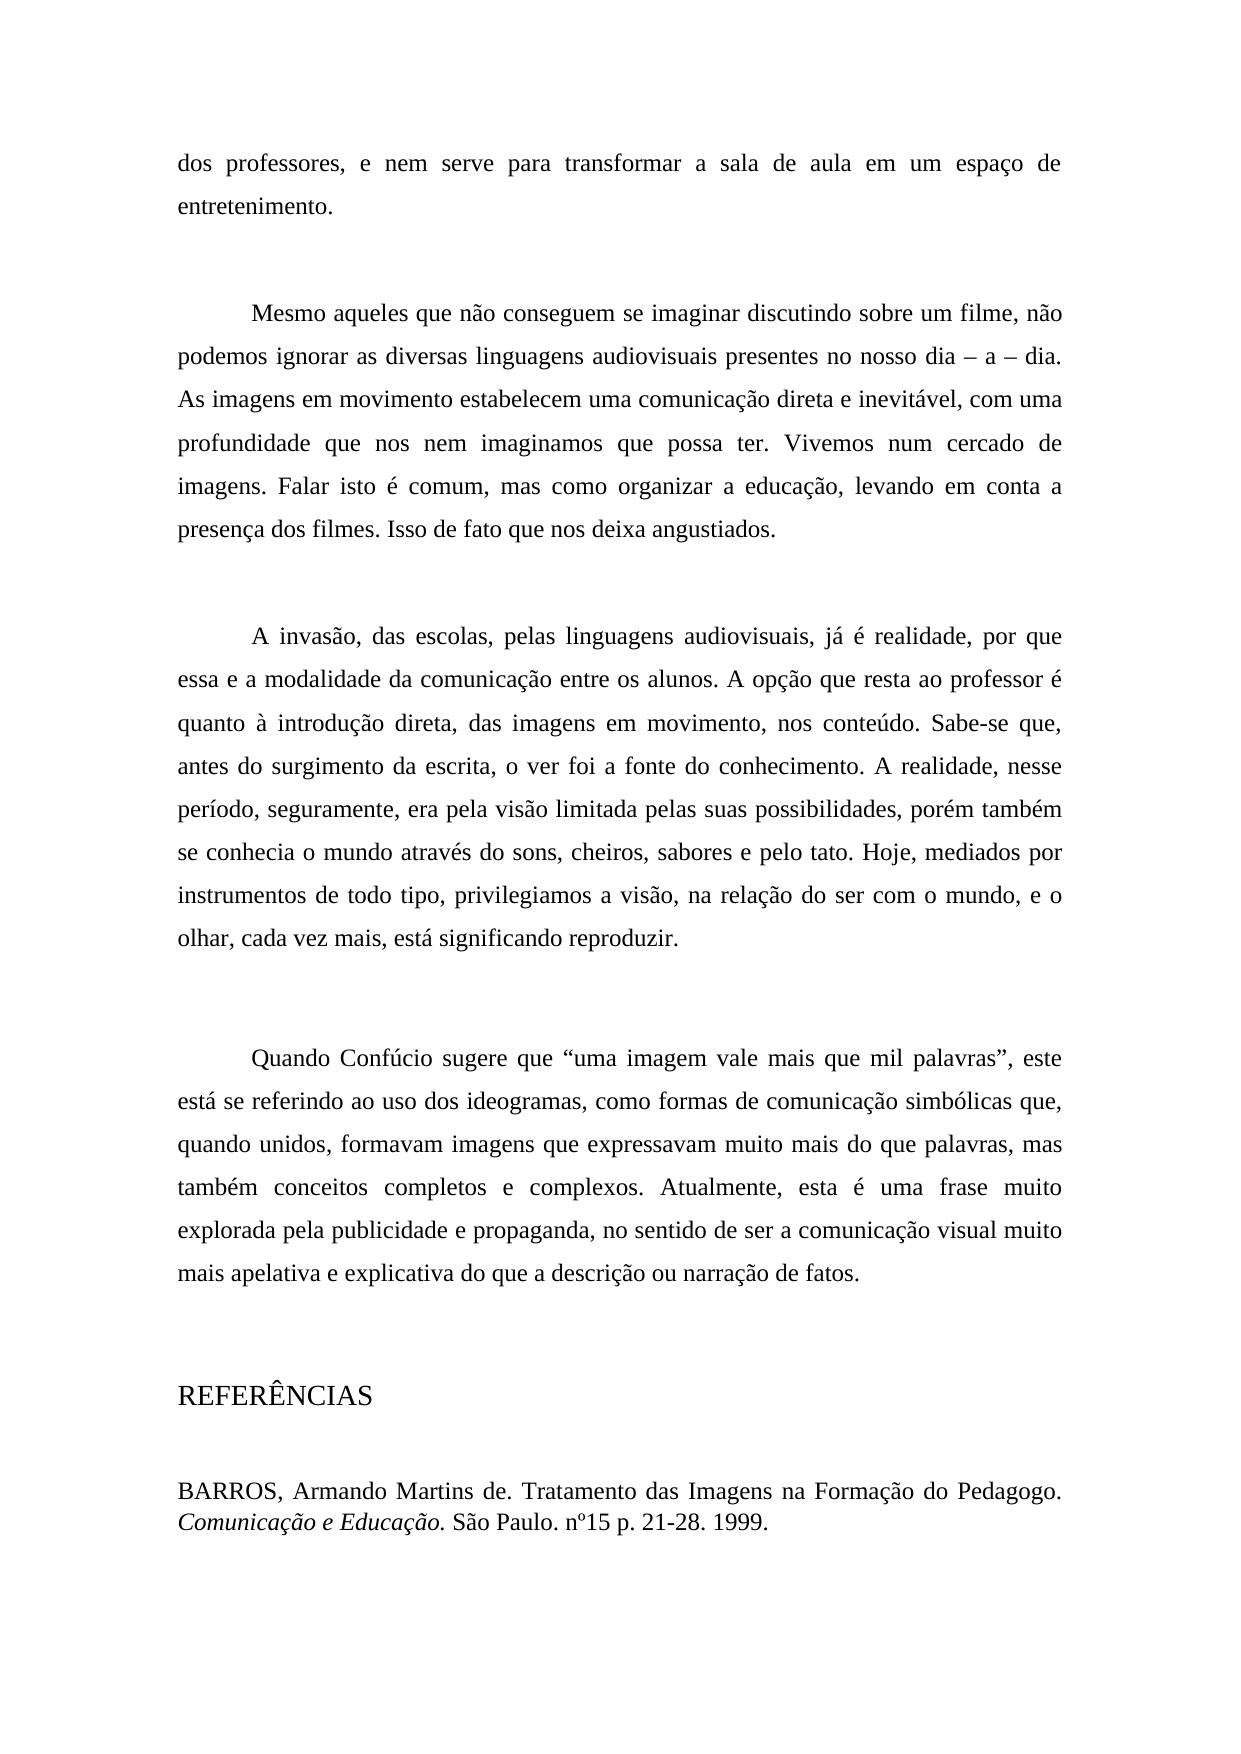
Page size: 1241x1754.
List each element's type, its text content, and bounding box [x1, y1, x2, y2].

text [177, 148, 1063, 219]
text REFERÊNCIAS [177, 1378, 1063, 1411]
text Quando Confúcio sugere que “uma imagem vale mais que mil palavras”, este está se referindo ao uso dos ideogramas, como formas de comunicação simbólicas que, quando unidos, formavam imagens que expressavam muito mais do que palavras, mas também conceitos completos e complexos. Atualmente, esta é uma frase muito explorada pela publicidade e propaganda, no sentido de ser a comunicação visual muito mais apelativa e explicativa do que a descrição ou narração de fatos. [177, 1043, 1063, 1287]
text A invasão, das escolas, pelas linguagens audiovisuais, já é realidade, por que essa e a modalidade da comunicação entre os alunos. A opção que resta ao professor é quanto à introdução direta, das imagens em movimento, nos conteúdo. Sabe-se que, antes do surgimento da escrita, o ver foi a fonte do conhecimento. A realidade, nesse período, seguramente, era pela visão limitada pelas suas possibilidades, porém também se conhecia o mundo através do sons, cheiros, sabores e pelo tato. Hoje, mediados por instrumentos de todo tipo, privilegiamos a visão, na relação do ser com o mundo, e o olhar, cada vez mais, está significando reproduzir. [177, 621, 1063, 952]
text BARROS, Armando Martins de. Tratamento das Imagens na Formação do Pedagogo. Comunicação e Educação. São Paulo. nº15 p. 21-28. 1999. [177, 1476, 1063, 1536]
text Mesmo aqueles que não conseguem se imaginar discutindo sobre um filme, não podemos ignorar as diversas linguagens audiovisuais presentes no nosso dia – a – dia. As imagens em movimento estabelecem uma comunicação direta e inevitável, com uma profundidade que nos nem imaginamos que possa ter. Vivemos num cercado de imagens. Falar isto é comum, mas como organizar a educação, levando em conta a presença dos filmes. Isso de fato que nos deixa angustiados. [177, 298, 1063, 543]
